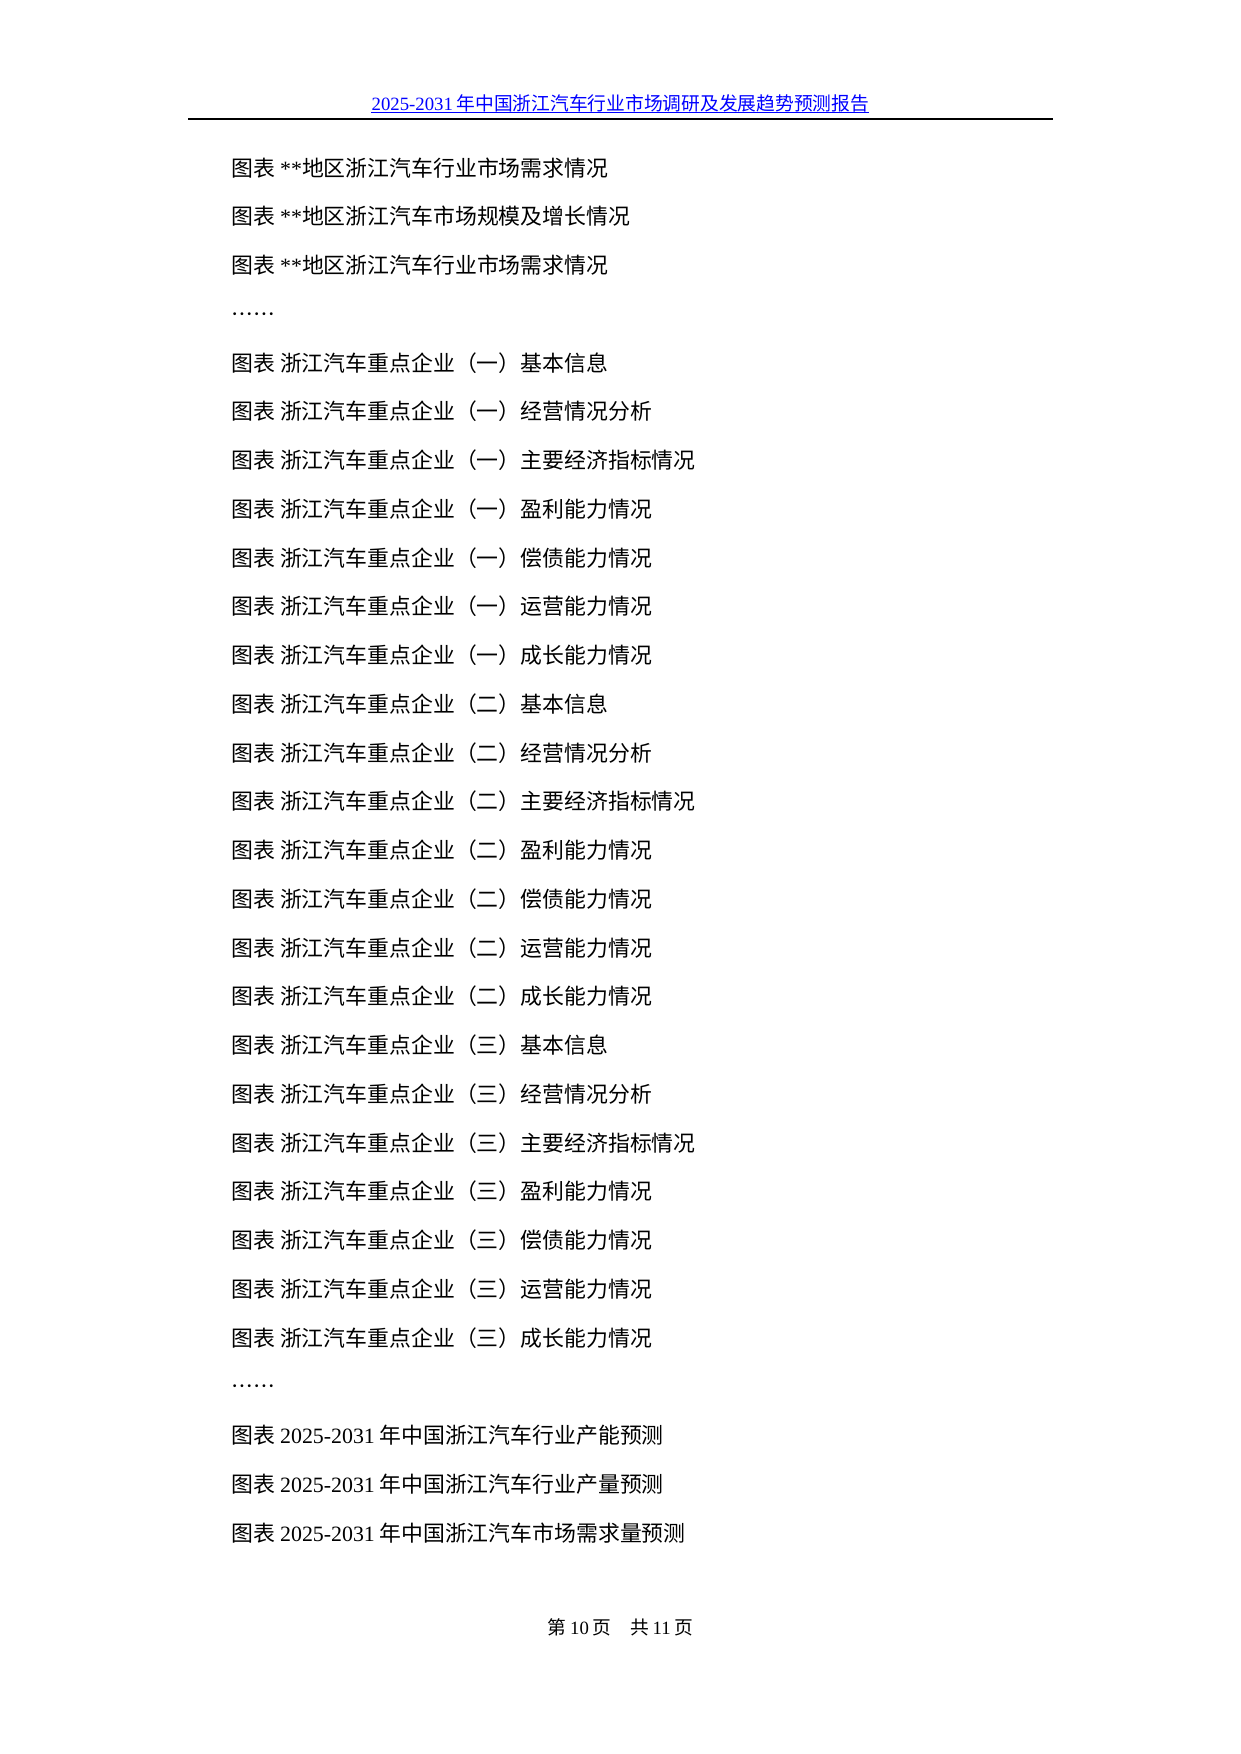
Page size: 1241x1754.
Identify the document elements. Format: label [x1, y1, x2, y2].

text [187, 150, 1053, 1548]
